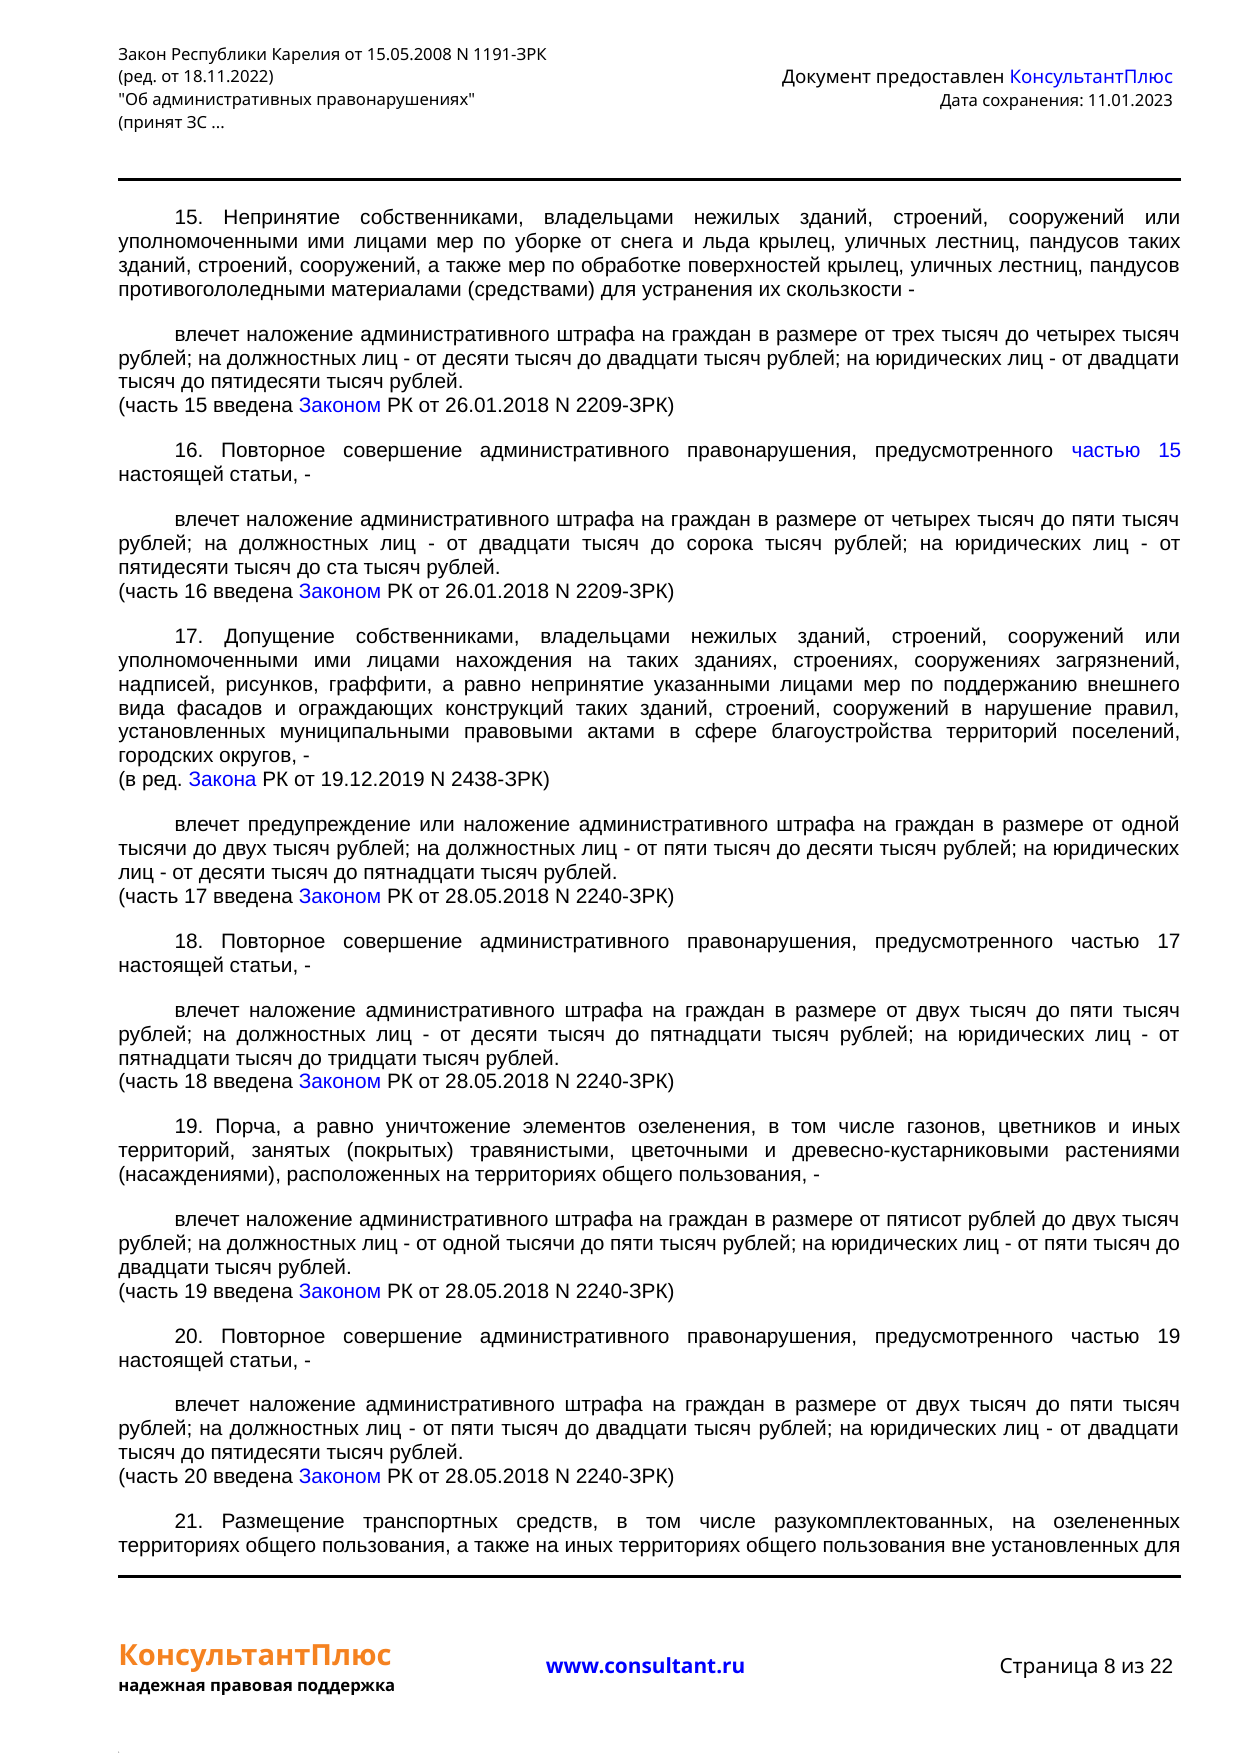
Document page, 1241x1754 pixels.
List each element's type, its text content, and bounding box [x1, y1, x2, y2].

text влечет предупреждение или наложение административного штрафа на граждан в размере от одной тысячи до двух тысяч рублей; на должностных лиц - от пяти тысяч до десяти тысяч рублей; на юридических лиц - от десяти тысяч до пятнадцати тысяч рублей. [118, 812, 1181, 884]
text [118, 1509, 1181, 1557]
text (часть 16 введена Законом РК от 26.01.2018 N 2209-ЗРК) [118, 579, 1181, 603]
text (часть 15 введена Законом РК от 26.01.2018 N 2209-ЗРК) [118, 393, 1181, 417]
text 17. Допущение собственниками, владельцами нежилых зданий, строений, сооружений или уполномоченными ими лицами нахождения на таких зданиях, строениях, сооружениях загрязнений, надписей, рисунков, граффити, а равно непринятие указанными лицами мер по поддержанию внешнего вида фасадов и ограждающих конструкций таких зданий, строений, сооружений в нарушение правил, установленных муниципальными правовыми актами в сфере благоустройства территорий поселений, городских округов, - [118, 623, 1181, 767]
text (часть 18 введена Законом РК от 28.05.2018 N 2240-ЗРК) [118, 1069, 1181, 1093]
text влечет наложение административного штрафа на граждан в размере от двух тысяч до пяти тысяч рублей; на должностных лиц - от пяти тысяч до двадцати тысяч рублей; на юридических лиц - от двадцати тысяч до пятидесяти тысяч рублей. [118, 1392, 1181, 1464]
text влечет наложение административного штрафа на граждан в размере от пятисот рублей до двух тысяч рублей; на должностных лиц - от одной тысячи до пяти тысяч рублей; на юридических лиц - от пяти тысяч до двадцати тысяч рублей. [118, 1207, 1181, 1279]
text 18. Повторное совершение административного правонарушения, предусмотренного частью 17 настоящей статьи, - [118, 929, 1181, 977]
text 15. Непринятие собственниками, владельцами нежилых зданий, строений, сооружений или уполномоченными ими лицами мер по уборке от снега и льда крылец, уличных лестниц, пандусов таких зданий, строений, сооружений, а также мер по обработке поверхностей крылец, уличных лестниц, пандусов противогололедными материалами (средствами) для устранения их скользкости - [118, 205, 1181, 301]
text (часть 20 введена Законом РК от 28.05.2018 N 2240-ЗРК) [118, 1464, 1181, 1488]
text влечет наложение административного штрафа на граждан в размере от двух тысяч до пяти тысяч рублей; на должностных лиц - от десяти тысяч до пятнадцати тысяч рублей; на юридических лиц - от пятнадцати тысяч до тридцати тысяч рублей. [118, 997, 1181, 1069]
text (в ред. Закона РК от 19.12.2019 N 2438-ЗРК) [118, 767, 1181, 791]
text (часть 19 введена Законом РК от 28.05.2018 N 2240-ЗРК) [118, 1279, 1181, 1303]
text 20. Повторное совершение административного правонарушения, предусмотренного частью 19 настоящей статьи, - [118, 1323, 1181, 1371]
text 16. Повторное совершение административного правонарушения, предусмотренного частью 15 настоящей статьи, - [118, 438, 1181, 486]
text (часть 17 введена Законом РК от 28.05.2018 N 2240-ЗРК) [118, 884, 1181, 908]
text 19. Порча, а равно уничтожение элементов озеленения, в том числе газонов, цветников и иных территорий, занятых (покрытых) травянистыми, цветочными и древесно-кустарниковыми растениями (насаждениями), расположенных на территориях общего пользования, - [118, 1114, 1181, 1186]
